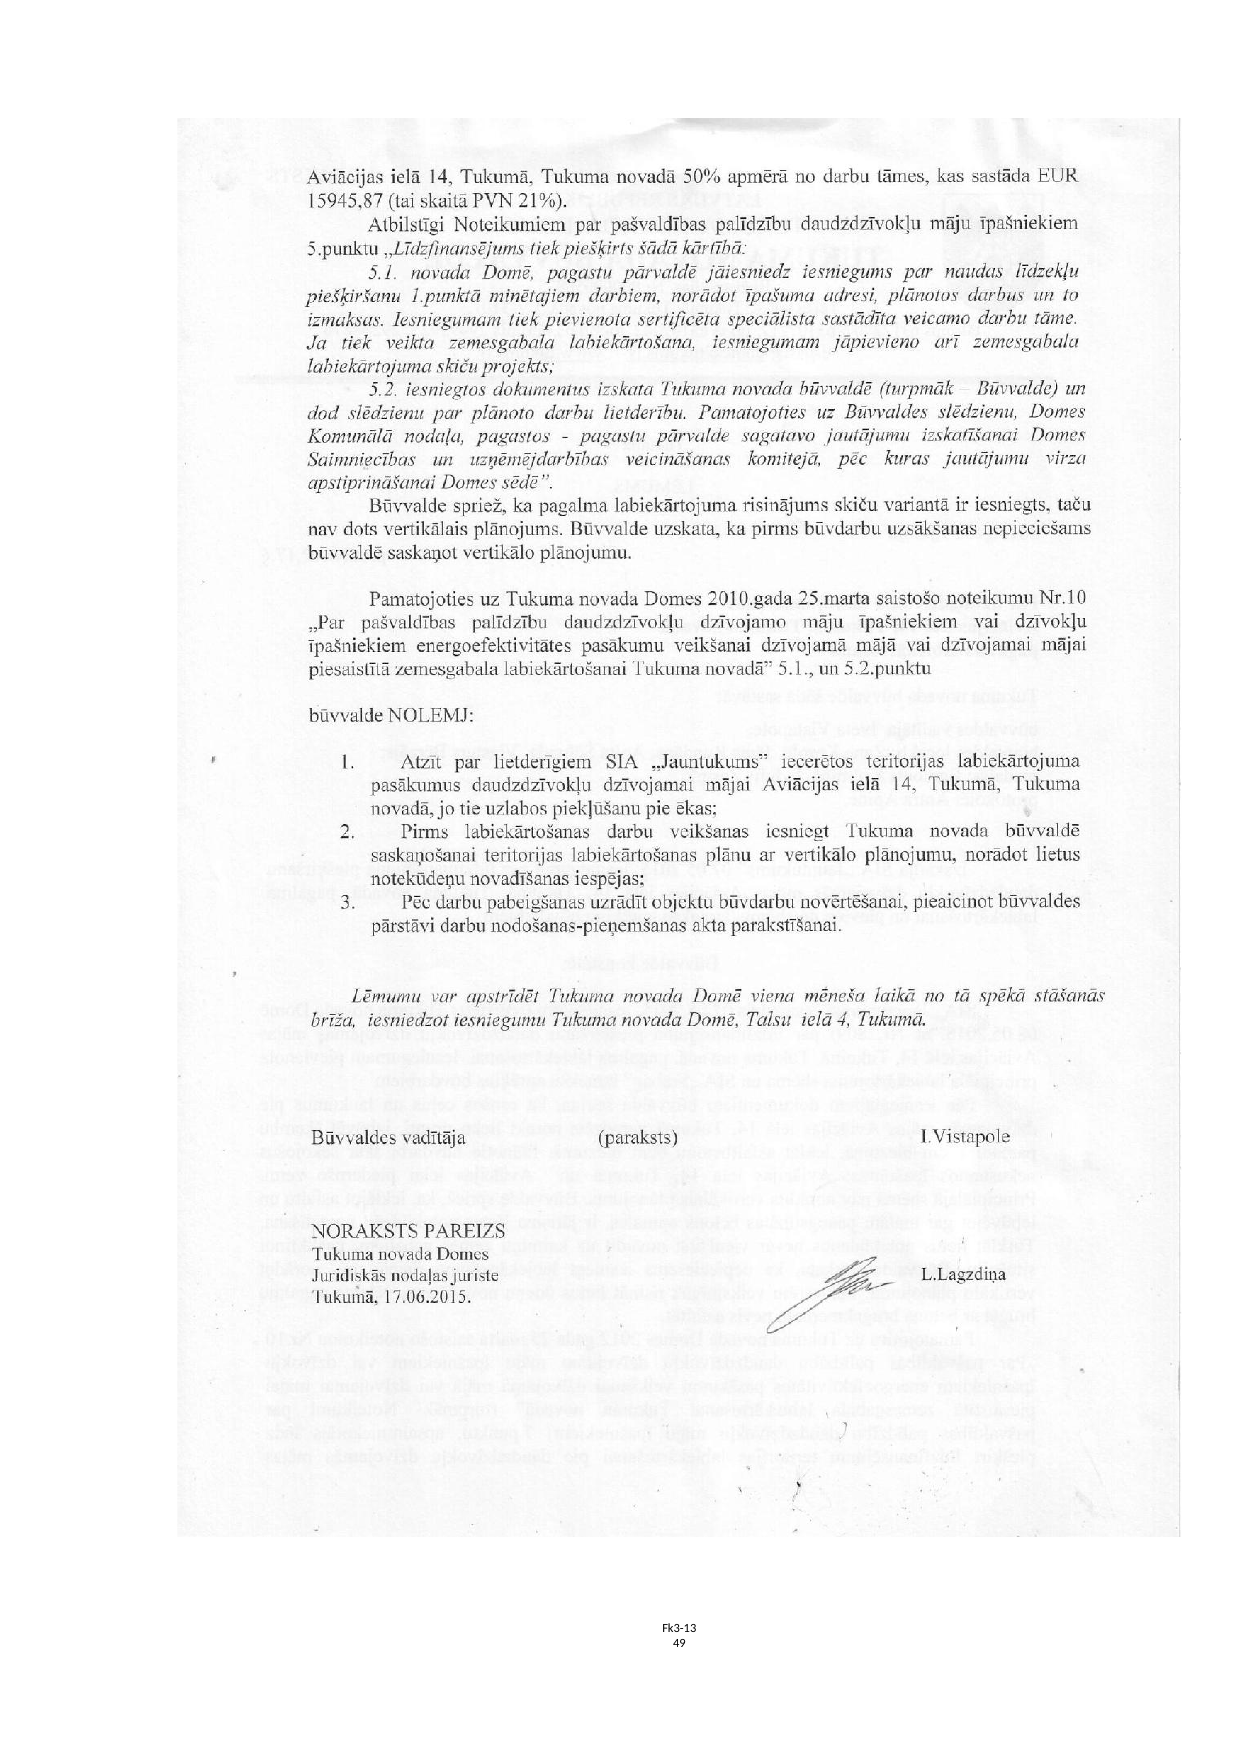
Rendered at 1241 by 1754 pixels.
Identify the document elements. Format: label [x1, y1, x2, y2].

picture [177, 118, 1182, 1537]
